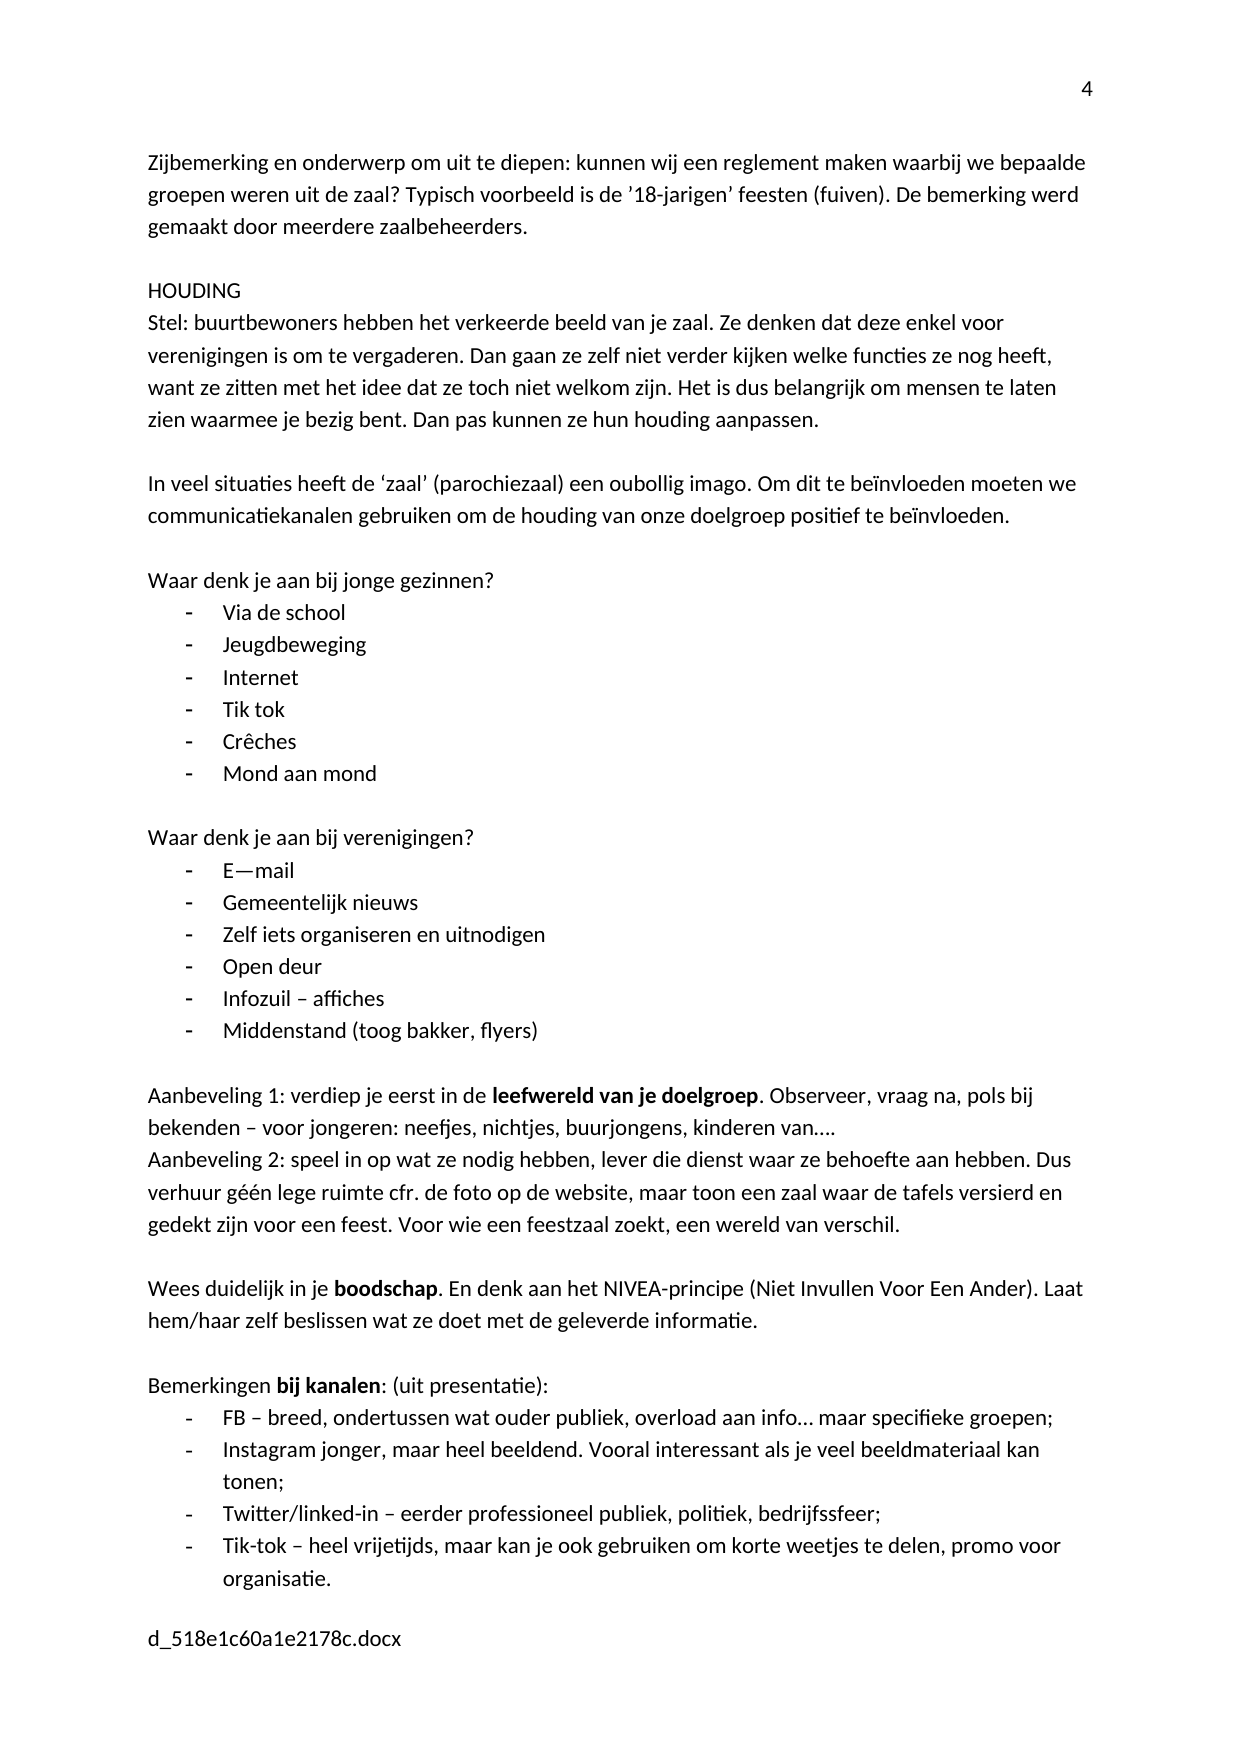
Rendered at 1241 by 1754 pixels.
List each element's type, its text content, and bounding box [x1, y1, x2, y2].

text In veel situaties heeft de ‘zaal’ (parochiezaal) een oubollig imago. Om dit te beïnvloeden moeten we communicatiekanalen gebruiken om de houding van onze doelgroep positief te beïnvloeden. [148, 469, 1093, 530]
list Via de school [185, 598, 1093, 626]
list FB – breed, ondertussen wat ouder publiek, overload aan info… maar specifieke groepen; [185, 1403, 1093, 1431]
list Jeugdbeweging [185, 630, 1093, 658]
list Mond aan mond [185, 759, 1093, 787]
text Wees duidelijk in je boodschap. En denk aan het NIVEA-principe (Niet Invullen Voor Een Ander). Laat hem/haar zelf beslissen wat ze doet met de geleverde informatie. [148, 1274, 1093, 1334]
text HOUDING [148, 276, 1093, 304]
list Zelf iets organiseren en uitnodigen [185, 920, 1093, 948]
list Instagram jonger, maar heel beeldend. Vooral interessant als je veel beeldmateriaal kan tonen; [185, 1435, 1093, 1495]
list Twitter/linked-in – eerder professioneel publiek, politiek, bedrijfssfeer; [185, 1499, 1093, 1527]
text Aanbeveling 1: verdiep je eerst in de leefwereld van je doelgroep. Observeer, vraag na, pols bij bekenden – voor jongeren: neefjes, nichtjes, buurjongens, kinderen van…. [148, 1081, 1093, 1141]
text Waar denk je aan bij verenigingen? [148, 823, 1093, 852]
list Open deur [185, 952, 1093, 980]
list Infozuil – affiches [185, 984, 1093, 1012]
text Stel: buurtbewoners hebben het verkeerde beeld van je zaal. Ze denken dat deze enkel voor verenigingen is om te vergaderen. Dan gaan ze zelf niet verder kijken welke functies ze nog heeft, want ze zitten met het idee dat ze toch niet welkom zijn. Het is dus belangrijk om mensen te laten zien waarmee je bezig bent. Dan pas kunnen ze hun houding aanpassen. [148, 308, 1093, 433]
list Gemeentelijk nieuws [185, 888, 1093, 916]
text Zijbemerking en onderwerp om uit te diepen: kunnen wij een reglement maken waarbij we bepaalde groepen weren uit de zaal? Typisch voorbeeld is de ’18-jarigen’ feesten (fuiven). De bemerking werd gemaakt door meerdere zaalbeheerders. [148, 148, 1093, 240]
list Tik-tok – heel vrijetijds, maar kan je ook gebruiken om korte weetjes te delen, promo voor organisatie. [185, 1532, 1093, 1592]
list Tik tok [185, 695, 1093, 723]
text Waar denk je aan bij jonge gezinnen? [148, 566, 1093, 594]
list Internet [185, 663, 1093, 691]
list Crêches [185, 727, 1093, 755]
text Aanbeveling 2: speel in op wat ze nodig hebben, lever die dienst waar ze behoefte aan hebben. Dus verhuur géén lege ruimte cfr. de foto op de website, maar toon een zaal waar de tafels versierd en gedekt zijn voor een feest. Voor wie een feestzaal zoekt, een wereld van verschil. [148, 1145, 1093, 1238]
list Middenstand (toog bakker, flyers) [185, 1017, 1093, 1045]
list E—mail [185, 856, 1093, 884]
text Bemerkingen bij kanalen: (uit presentatie): [148, 1371, 1093, 1399]
